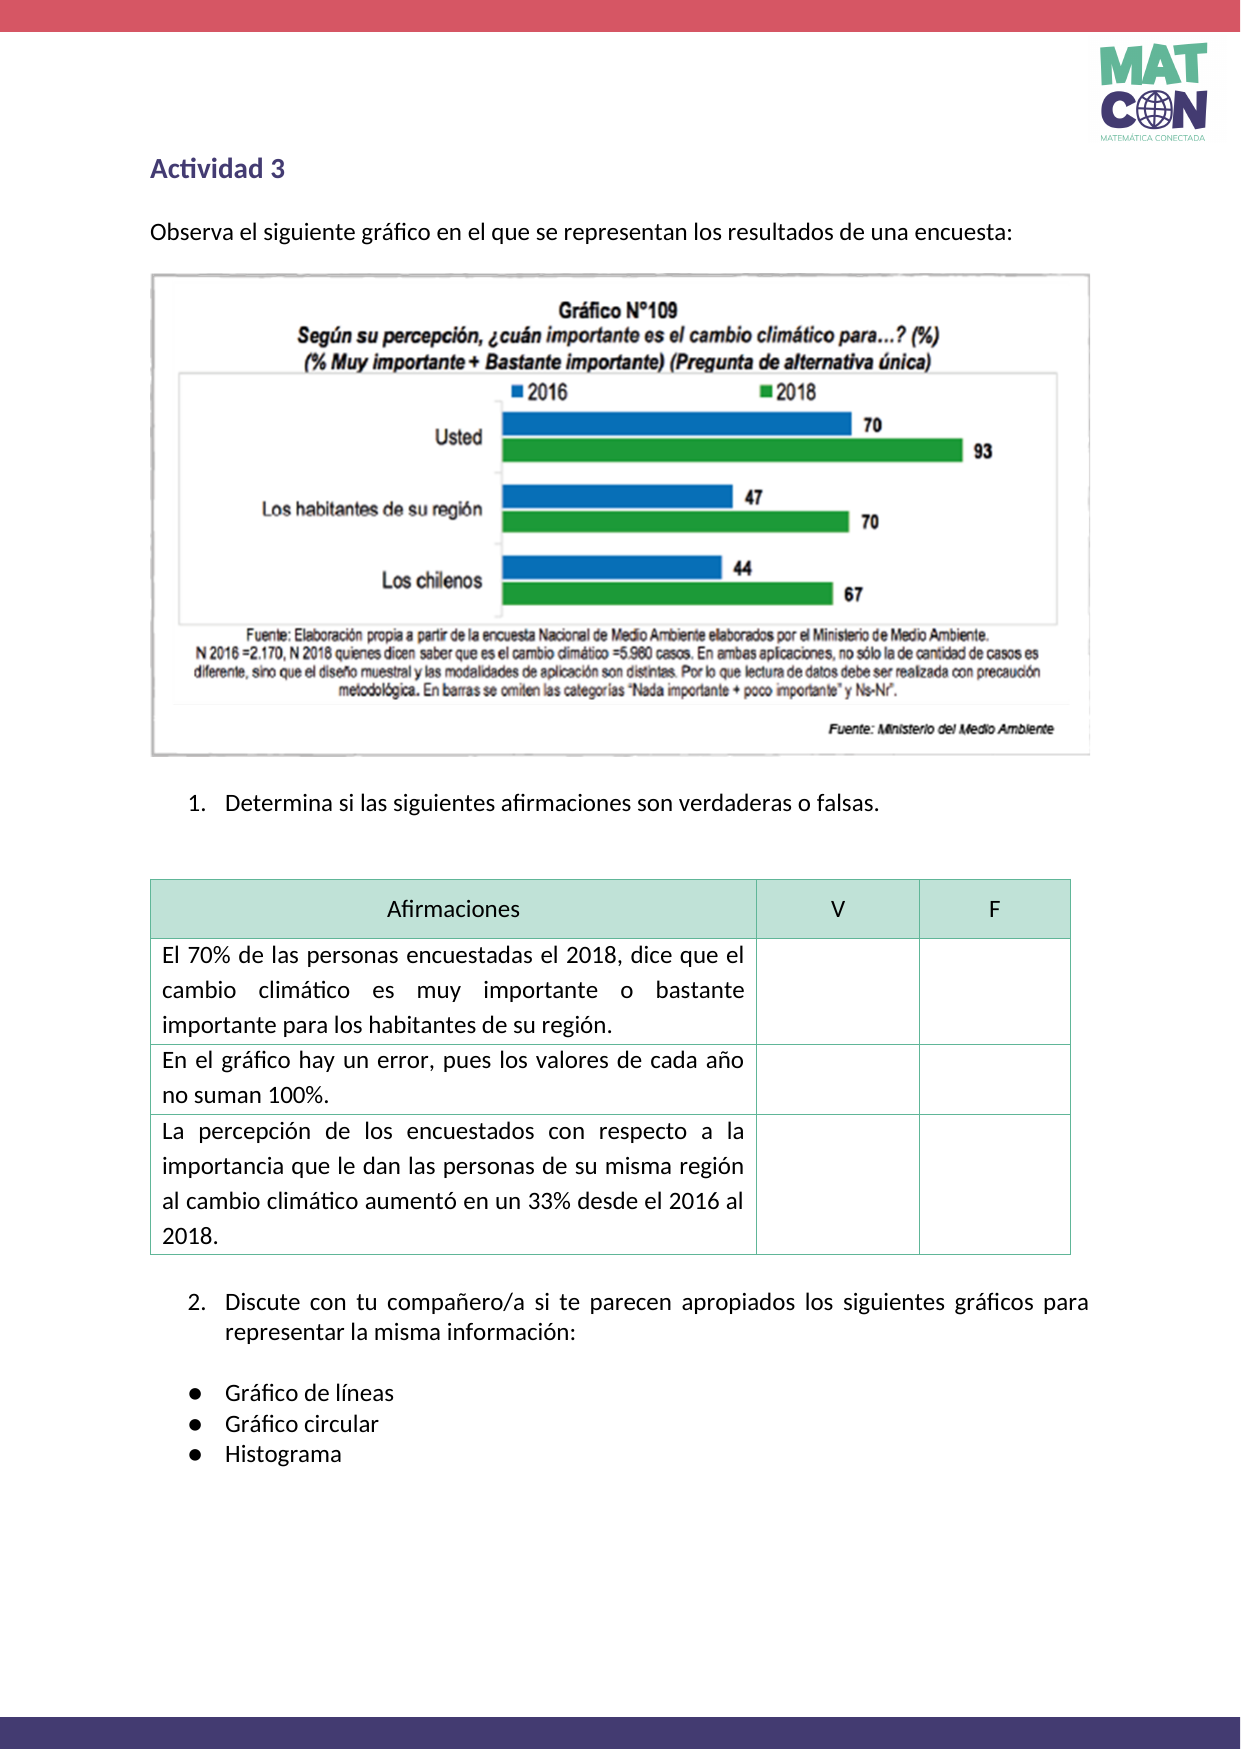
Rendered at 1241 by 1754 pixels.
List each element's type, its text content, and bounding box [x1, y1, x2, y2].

table_cell [920, 1045, 1070, 1114]
list Gráfico circular [187, 1408, 1090, 1438]
table_cell [757, 939, 919, 1043]
table_cell En el gráfico hay un error, pues los valores de cada año no suman 100%. [151, 1045, 756, 1114]
table_cell La percepción de los encuestados con respecto a la importancia que le dan las personas de su misma región al cambio climático aumentó en un 33% desde el 2016 al 2018. [151, 1115, 756, 1254]
text Observa el siguiente gráfico en el que se representan los resultados de una encuesta: [150, 216, 1090, 247]
picture [0, 1717, 1241, 1749]
table_header Afirmaciones [151, 880, 756, 938]
picture [150, 273, 1091, 757]
text Actividad 3 [150, 150, 1090, 186]
table_cell El 70% de las personas encuestadas el 2018, dice que el cambio climático es muy importante o bastante importante para los habitantes de su región. [151, 939, 756, 1043]
picture [1088, 35, 1227, 143]
table_cell [757, 1045, 919, 1114]
table_header V [757, 880, 919, 938]
list Gráfico de líneas [187, 1377, 1090, 1408]
table_cell [920, 939, 1070, 1043]
list Histograma [187, 1438, 1090, 1469]
picture [0, 0, 1241, 32]
table_cell [920, 1115, 1070, 1254]
list Determina si las siguientes afirmaciones son verdaderas o falsas. [187, 787, 1090, 817]
table_header F [920, 880, 1070, 938]
table_cell [757, 1115, 919, 1254]
list Discute con tu compañero/a si te parecen apropiados los siguientes gráficos para representar la misma información: [187, 1286, 1090, 1347]
